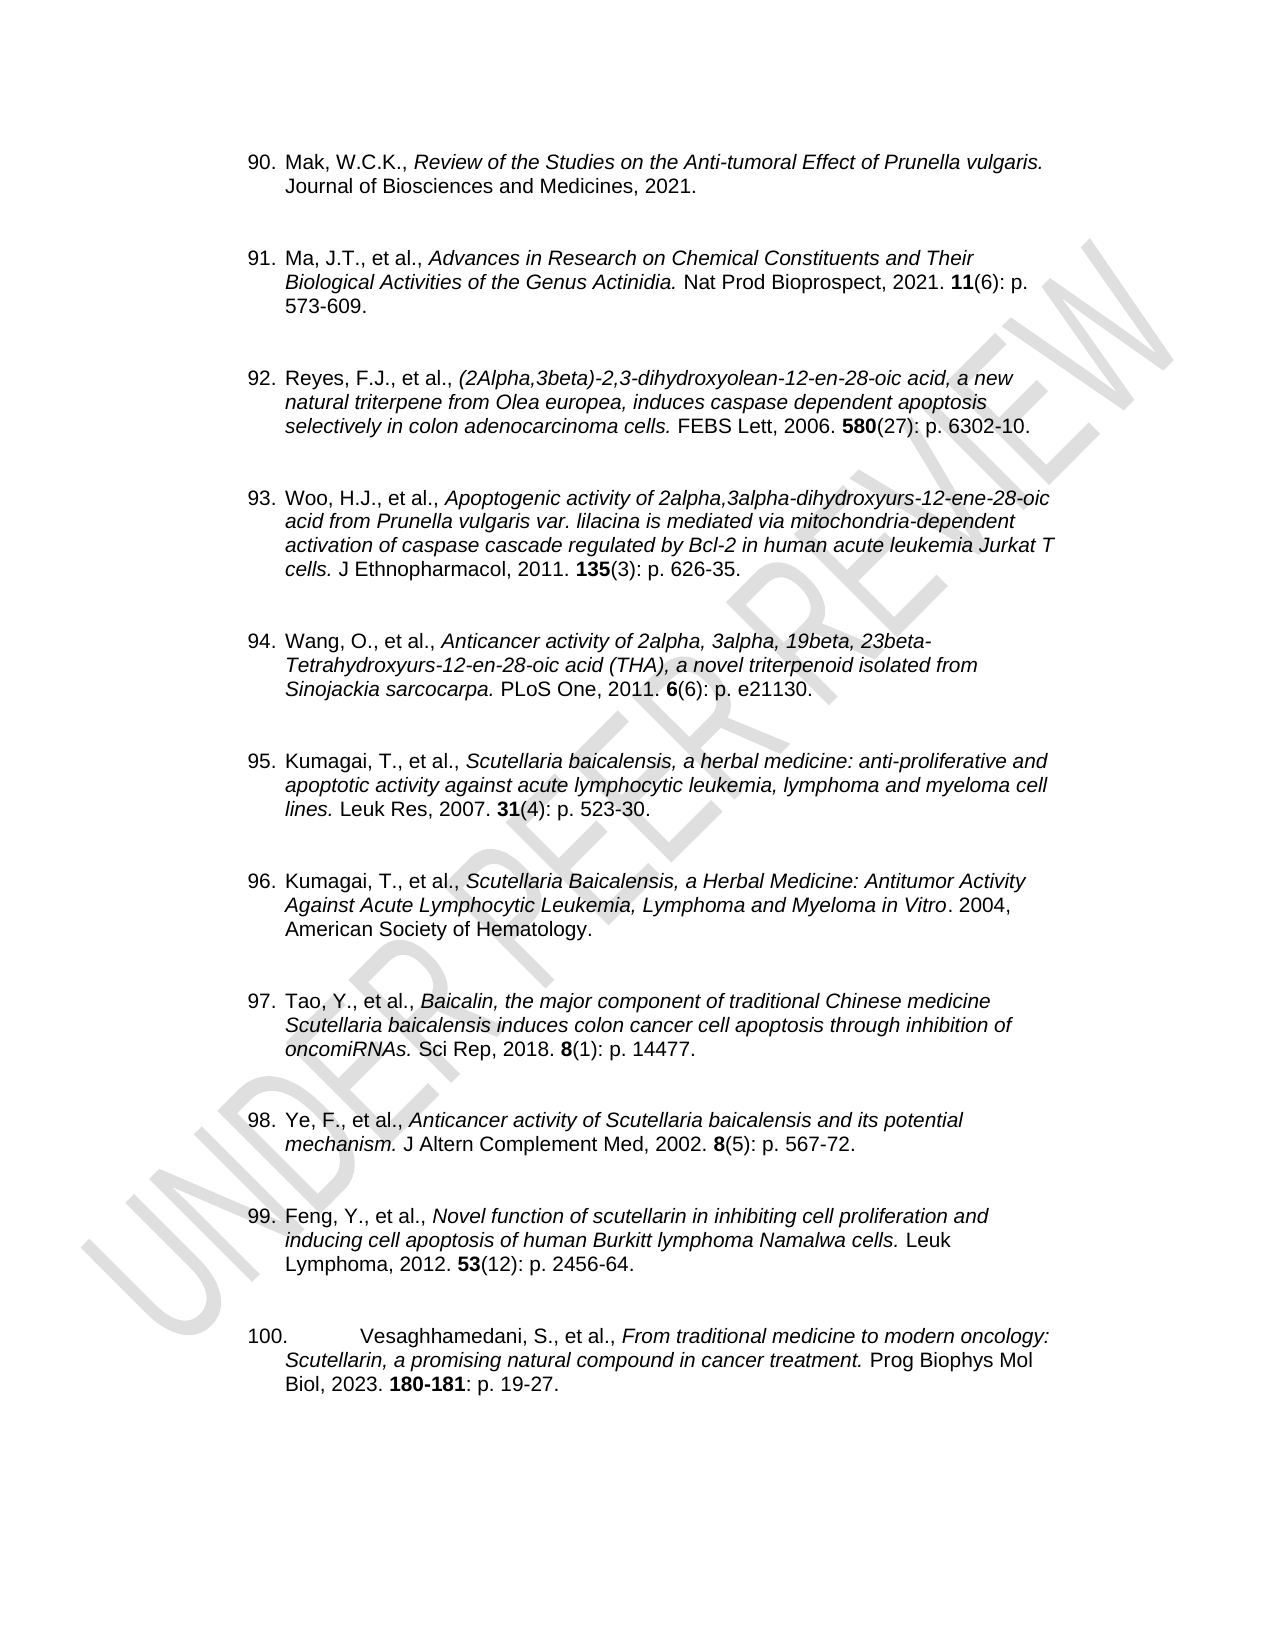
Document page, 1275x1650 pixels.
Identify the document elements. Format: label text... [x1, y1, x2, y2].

list Reyes, F.J., et al., (2Alpha,3beta)-2,3-dihydroxyolean-12-en-28-oic acid, a new natural triterpene from Olea europea, induces caspase dependent apoptosis selectively in colon adenocarcinoma cells. FEBS Lett, 2006. 580(27): p. 6302-10. [247, 366, 1065, 437]
list Mak, W.C.K., Review of the Studies on the Anti-tumoral Effect of Prunella vulgaris. Journal of Biosciences and Medicines, 2021. [247, 150, 1065, 198]
list Ma, J.T., et al., Advances in Research on Chemical Constituents and Their Biological Activities of the Genus Actinidia. Nat Prod Bioprospect, 2021. 11(6): p. 573-609. [247, 246, 1065, 318]
list Kumagai, T., et al., Scutellaria Baicalensis, a Herbal Medicine: Antitumor Activity Against Acute Lymphocytic Leukemia, Lymphoma and Myeloma in Vitro. 2004, American Society of Hematology. [247, 869, 1065, 941]
list Kumagai, T., et al., Scutellaria baicalensis, a herbal medicine: anti-proliferative and apoptotic activity against acute lymphocytic leukemia, lymphoma and myeloma cell lines. Leuk Res, 2007. 31(4): p. 523-30. [247, 749, 1065, 821]
list Woo, H.J., et al., Apoptogenic activity of 2alpha,3alpha-dihydroxyurs-12-ene-28-oic acid from Prunella vulgaris var. lilacina is mediated via mitochondria-dependent activation of caspase cascade regulated by Bcl-2 in human acute leukemia Jurkat T cells. J Ethnopharmacol, 2011. 135(3): p. 626-35. [247, 485, 1065, 581]
list Wang, O., et al., Anticancer activity of 2alpha, 3alpha, 19beta, 23beta-Tetrahydroxyurs-12-en-28-oic acid (THA), a novel triterpenoid isolated from Sinojackia sarcocarpa. PLoS One, 2011. 6(6): p. e21130. [247, 629, 1065, 701]
list Ye, F., et al., Anticancer activity of Scutellaria baicalensis and its potential mechanism. J Altern Complement Med, 2002. 8(5): p. 567-72. [247, 1108, 1065, 1156]
list Tao, Y., et al., Baicalin, the major component of traditional Chinese medicine Scutellaria baicalensis induces colon cancer cell apoptosis through inhibition of oncomiRNAs. Sci Rep, 2018. 8(1): p. 14477. [247, 988, 1065, 1060]
list Vesaghhamedani, S., et al., From traditional medicine to modern oncology: Scutellarin, a promising natural compound in cancer treatment. Prog Biophys Mol Biol, 2023. 180-181: p. 19-27. [247, 1324, 1065, 1396]
list Feng, Y., et al., Novel function of scutellarin in inhibiting cell proliferation and inducing cell apoptosis of human Burkitt lymphoma Namalwa cells. Leuk Lymphoma, 2012. 53(12): p. 2456-64. [247, 1204, 1065, 1276]
